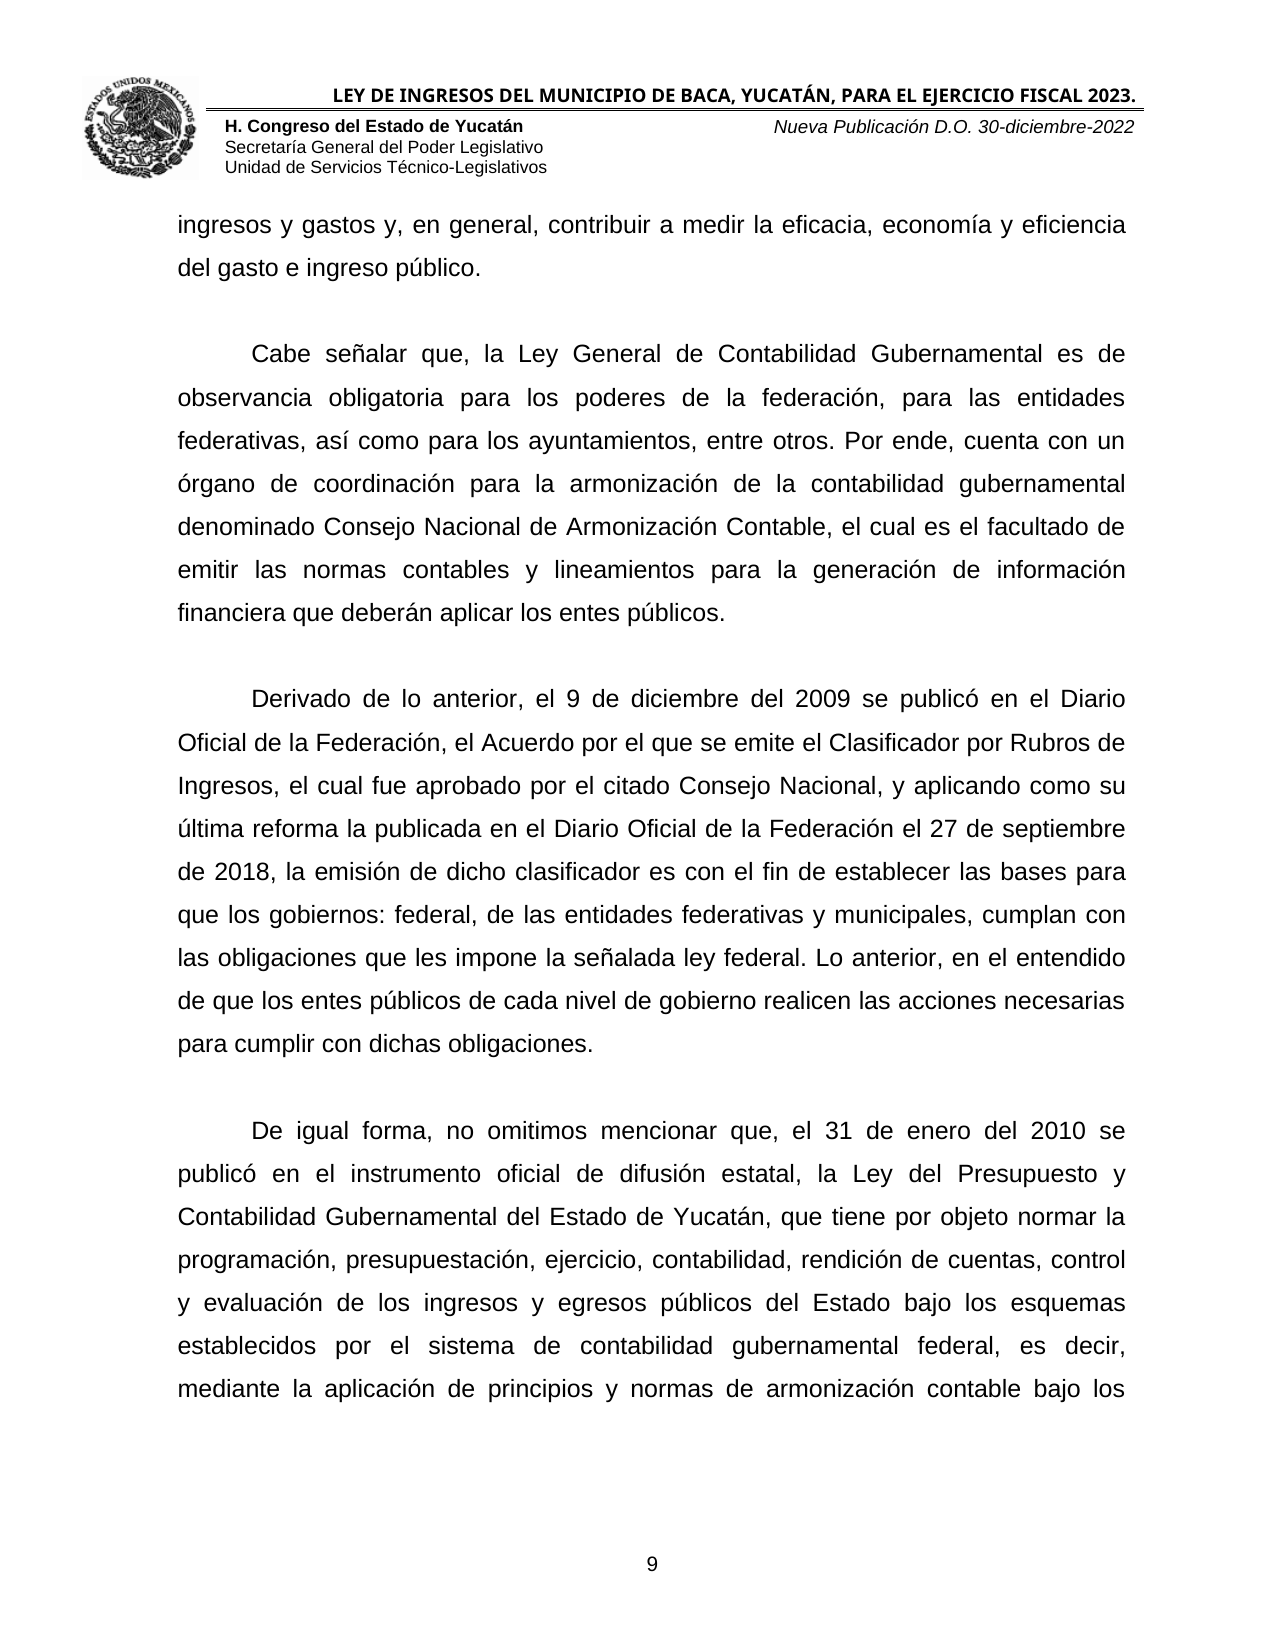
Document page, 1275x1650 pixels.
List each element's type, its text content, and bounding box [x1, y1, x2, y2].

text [177, 1116, 1127, 1403]
text Derivado de lo anterior, el 9 de diciembre del 2009 se publicó en el Diario Oficial de la Federación, el Acuerdo por el que se emite el Clasificador por Rubros de Ingresos, el cual fue aprobado por el citado Consejo Nacional, y aplicando como su última reforma la publicada en el Diario Oficial de la Federación el 27 de septiembre de 2018, la emisión de dicho clasificador es con el fin de establecer las bases para que los gobiernos: federal, de las entidades federativas y municipales, cumplan con las obligaciones que les impone la señalada ley federal. Lo anterior, en el entendido de que los entes públicos de cada nivel de gobierno realicen las acciones necesarias para cumplir con dichas obligaciones. [177, 684, 1127, 1058]
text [177, 210, 1127, 282]
text Cabe señalar que, la Ley General de Contabilidad Gubernamental es de observancia obligatoria para los poderes de la federación, para las entidades federativas, así como para los ayuntamientos, entre otros. Por ende, cuenta con un órgano de coordinación para la armonización de la contabilidad gubernamental denominado Consejo Nacional de Armonización Contable, el cual es el facultado de emitir las normas contables y lineamientos para la generación de información financiera que deberán aplicar los entes públicos. [177, 339, 1127, 627]
